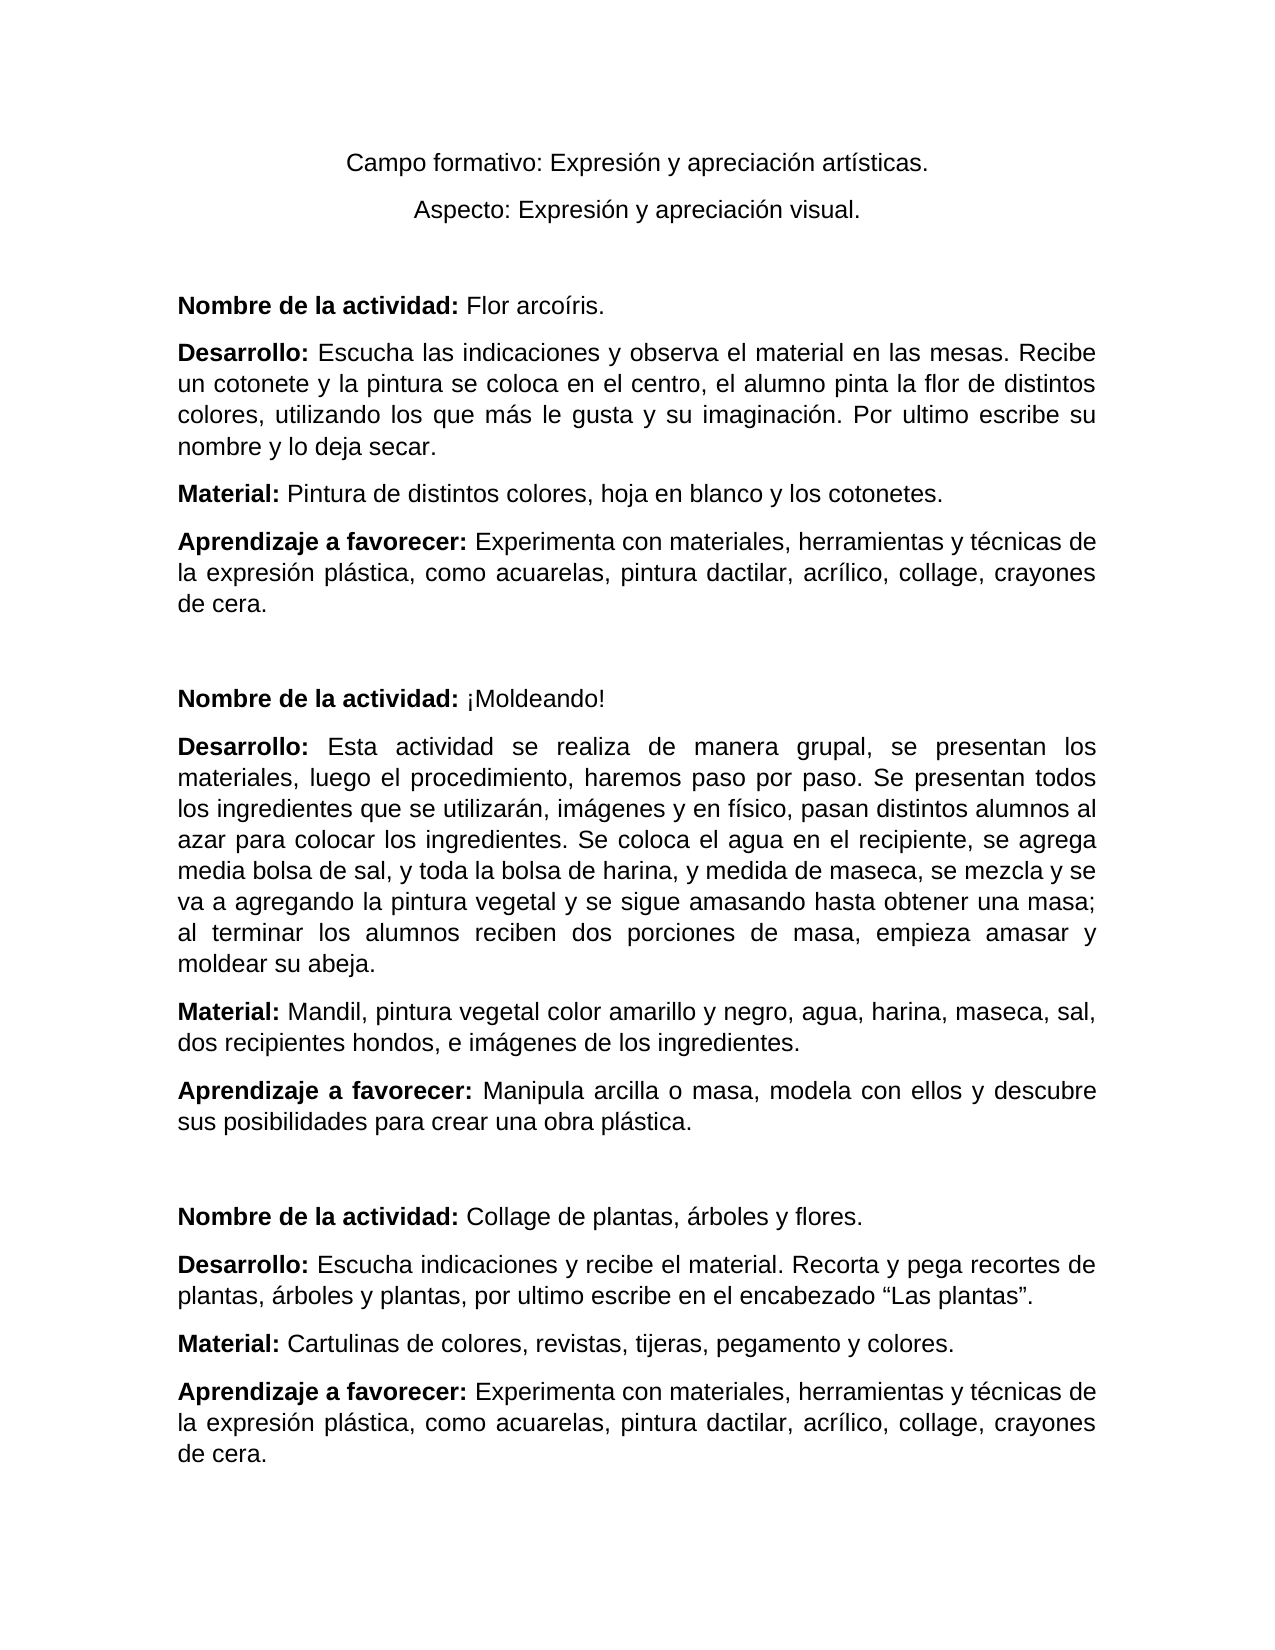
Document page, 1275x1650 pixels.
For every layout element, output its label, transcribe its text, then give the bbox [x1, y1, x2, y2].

text Nombre de la actividad: Flor arcoíris. [177, 291, 1098, 319]
text Material: Pintura de distintos colores, hoja en blanco y los cotonetes. [177, 479, 1098, 508]
text Nombre de la actividad: ¡Moldeando! [177, 684, 1098, 713]
text Material: Cartulinas de colores, revistas, tijeras, pegamento y colores. [177, 1329, 1098, 1358]
text Aprendizaje a favorecer: Experimenta con materiales, herramientas y técnicas de la expresión plástica, como acuarelas, pintura dactilar, acrílico, collage, crayones de cera. [177, 1377, 1098, 1467]
text Aspecto: Expresión y apreciación visual. [177, 195, 1098, 224]
text Desarrollo: Escucha indicaciones y recibe el material. Recorta y pega recortes de plantas, árboles y plantas, por ultimo escribe en el encabezado “Las plantas”. [177, 1250, 1098, 1310]
text Nombre de la actividad: Collage de plantas, árboles y flores. [177, 1202, 1098, 1231]
text Desarrollo: Escucha las indicaciones y observa el material en las mesas. Recibe un cotonete y la pintura se coloca en el centro, el alumno pinta la flor de distintos colores, utilizando los que más le gusta y su imaginación. Por ultimo escribe su nombre y lo deja secar. [177, 338, 1098, 460]
text Material: Mandil, pintura vegetal color amarillo y negro, agua, harina, maseca, sal, dos recipientes hondos, e imágenes de los ingredientes. [177, 997, 1098, 1057]
text Aprendizaje a favorecer: Manipula arcilla o masa, modela con ellos y descubre sus posibilidades para crear una obra plástica. [177, 1076, 1098, 1136]
text Campo formativo: Expresión y apreciación artísticas. [177, 148, 1098, 176]
text Aprendizaje a favorecer: Experimenta con materiales, herramientas y técnicas de la expresión plástica, como acuarelas, pintura dactilar, acrílico, collage, crayones de cera. [177, 527, 1098, 618]
text Desarrollo: Esta actividad se realiza de manera grupal, se presentan los materiales, luego el procedimiento, haremos paso por paso. Se presentan todos los ingredientes que se utilizarán, imágenes y en físico, pasan distintos alumnos al azar para colocar los ingredientes. Se coloca el agua en el recipiente, se agrega media bolsa de sal, y toda la bolsa de harina, y medida de maseca, se mezcla y se va a agregando la pintura vegetal y se sigue amasando hasta obtener una masa; al terminar los alumnos reciben dos porciones de masa, empieza amasar y moldear su abeja. [177, 732, 1098, 978]
